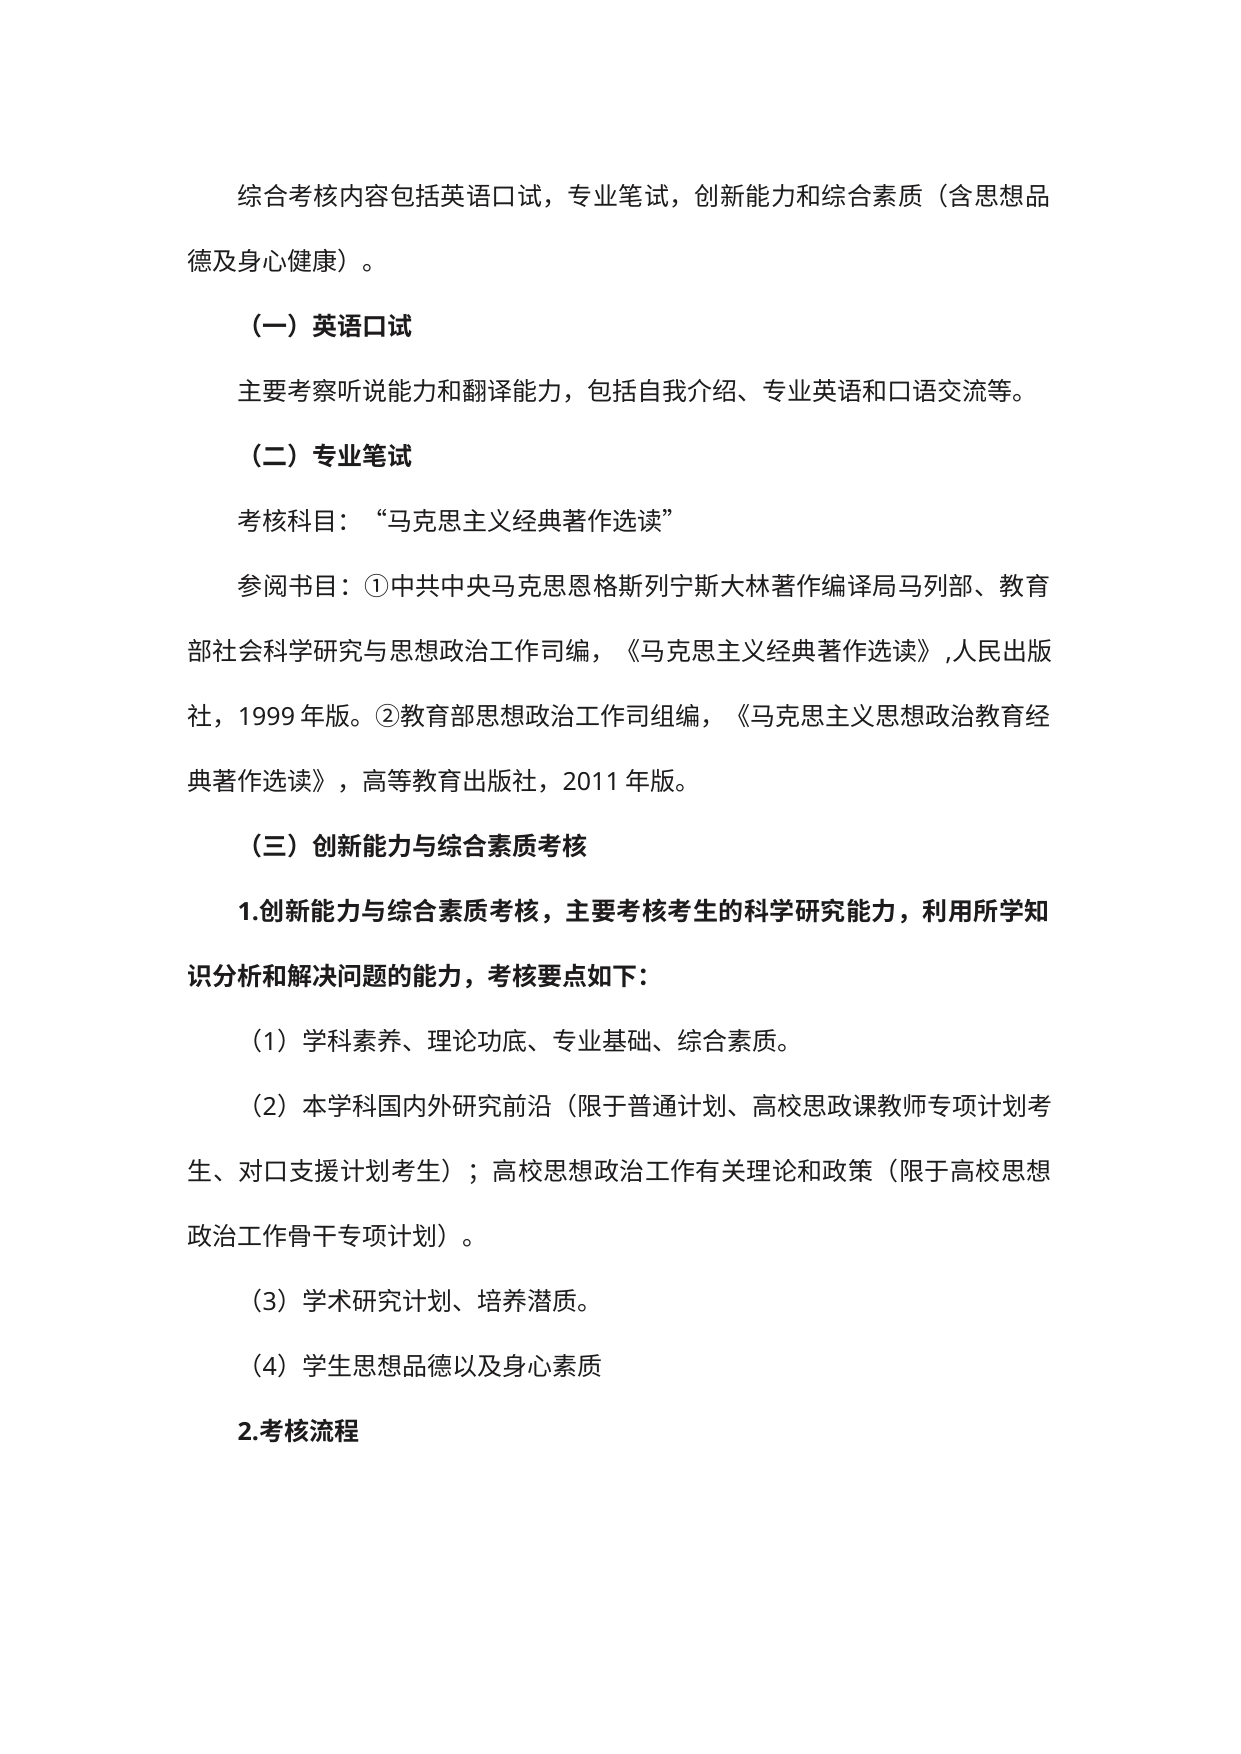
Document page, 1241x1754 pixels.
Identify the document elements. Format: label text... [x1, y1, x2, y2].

text 2.考核流程 [187, 1397, 1053, 1462]
text 综合考核内容包括英语口试，专业笔试，创新能力和综合素质（含思想品德及身心健康）。 [187, 162, 1053, 292]
text （3）学术研究计划、培养潜质。 [187, 1267, 1053, 1332]
text （4）学生思想品德以及身心素质 [187, 1332, 1053, 1397]
text 参阅书目：①中共中央马克思恩格斯列宁斯大林著作编译局马列部、教育部社会科学研究与思想政治工作司编，《马克思主义经典著作选读》,人民出版社，1999年版。②教育部思想政治工作司组编，《马克思主义思想政治教育经典著作选读》，高等教育出版社，2011年版。 [187, 552, 1053, 812]
text 考核科目：“马克思主义经典著作选读” [187, 487, 1053, 552]
text （1）学科素养、理论功底、专业基础、综合素质。 [187, 1007, 1053, 1072]
text （一）英语口试 [187, 292, 1053, 357]
text （三）创新能力与综合素质考核 [187, 812, 1053, 877]
text （二）专业笔试 [187, 422, 1053, 487]
text （2）本学科国内外研究前沿（限于普通计划、高校思政课教师专项计划考生、对口支援计划考生）；高校思想政治工作有关理论和政策（限于高校思想政治工作骨干专项计划）。 [187, 1072, 1053, 1267]
text 主要考察听说能力和翻译能力，包括自我介绍、专业英语和口语交流等。 [187, 357, 1053, 422]
text 1.创新能力与综合素质考核，主要考核考生的科学研究能力，利用所学知识分析和解决问题的能力，考核要点如下： [187, 877, 1053, 1007]
